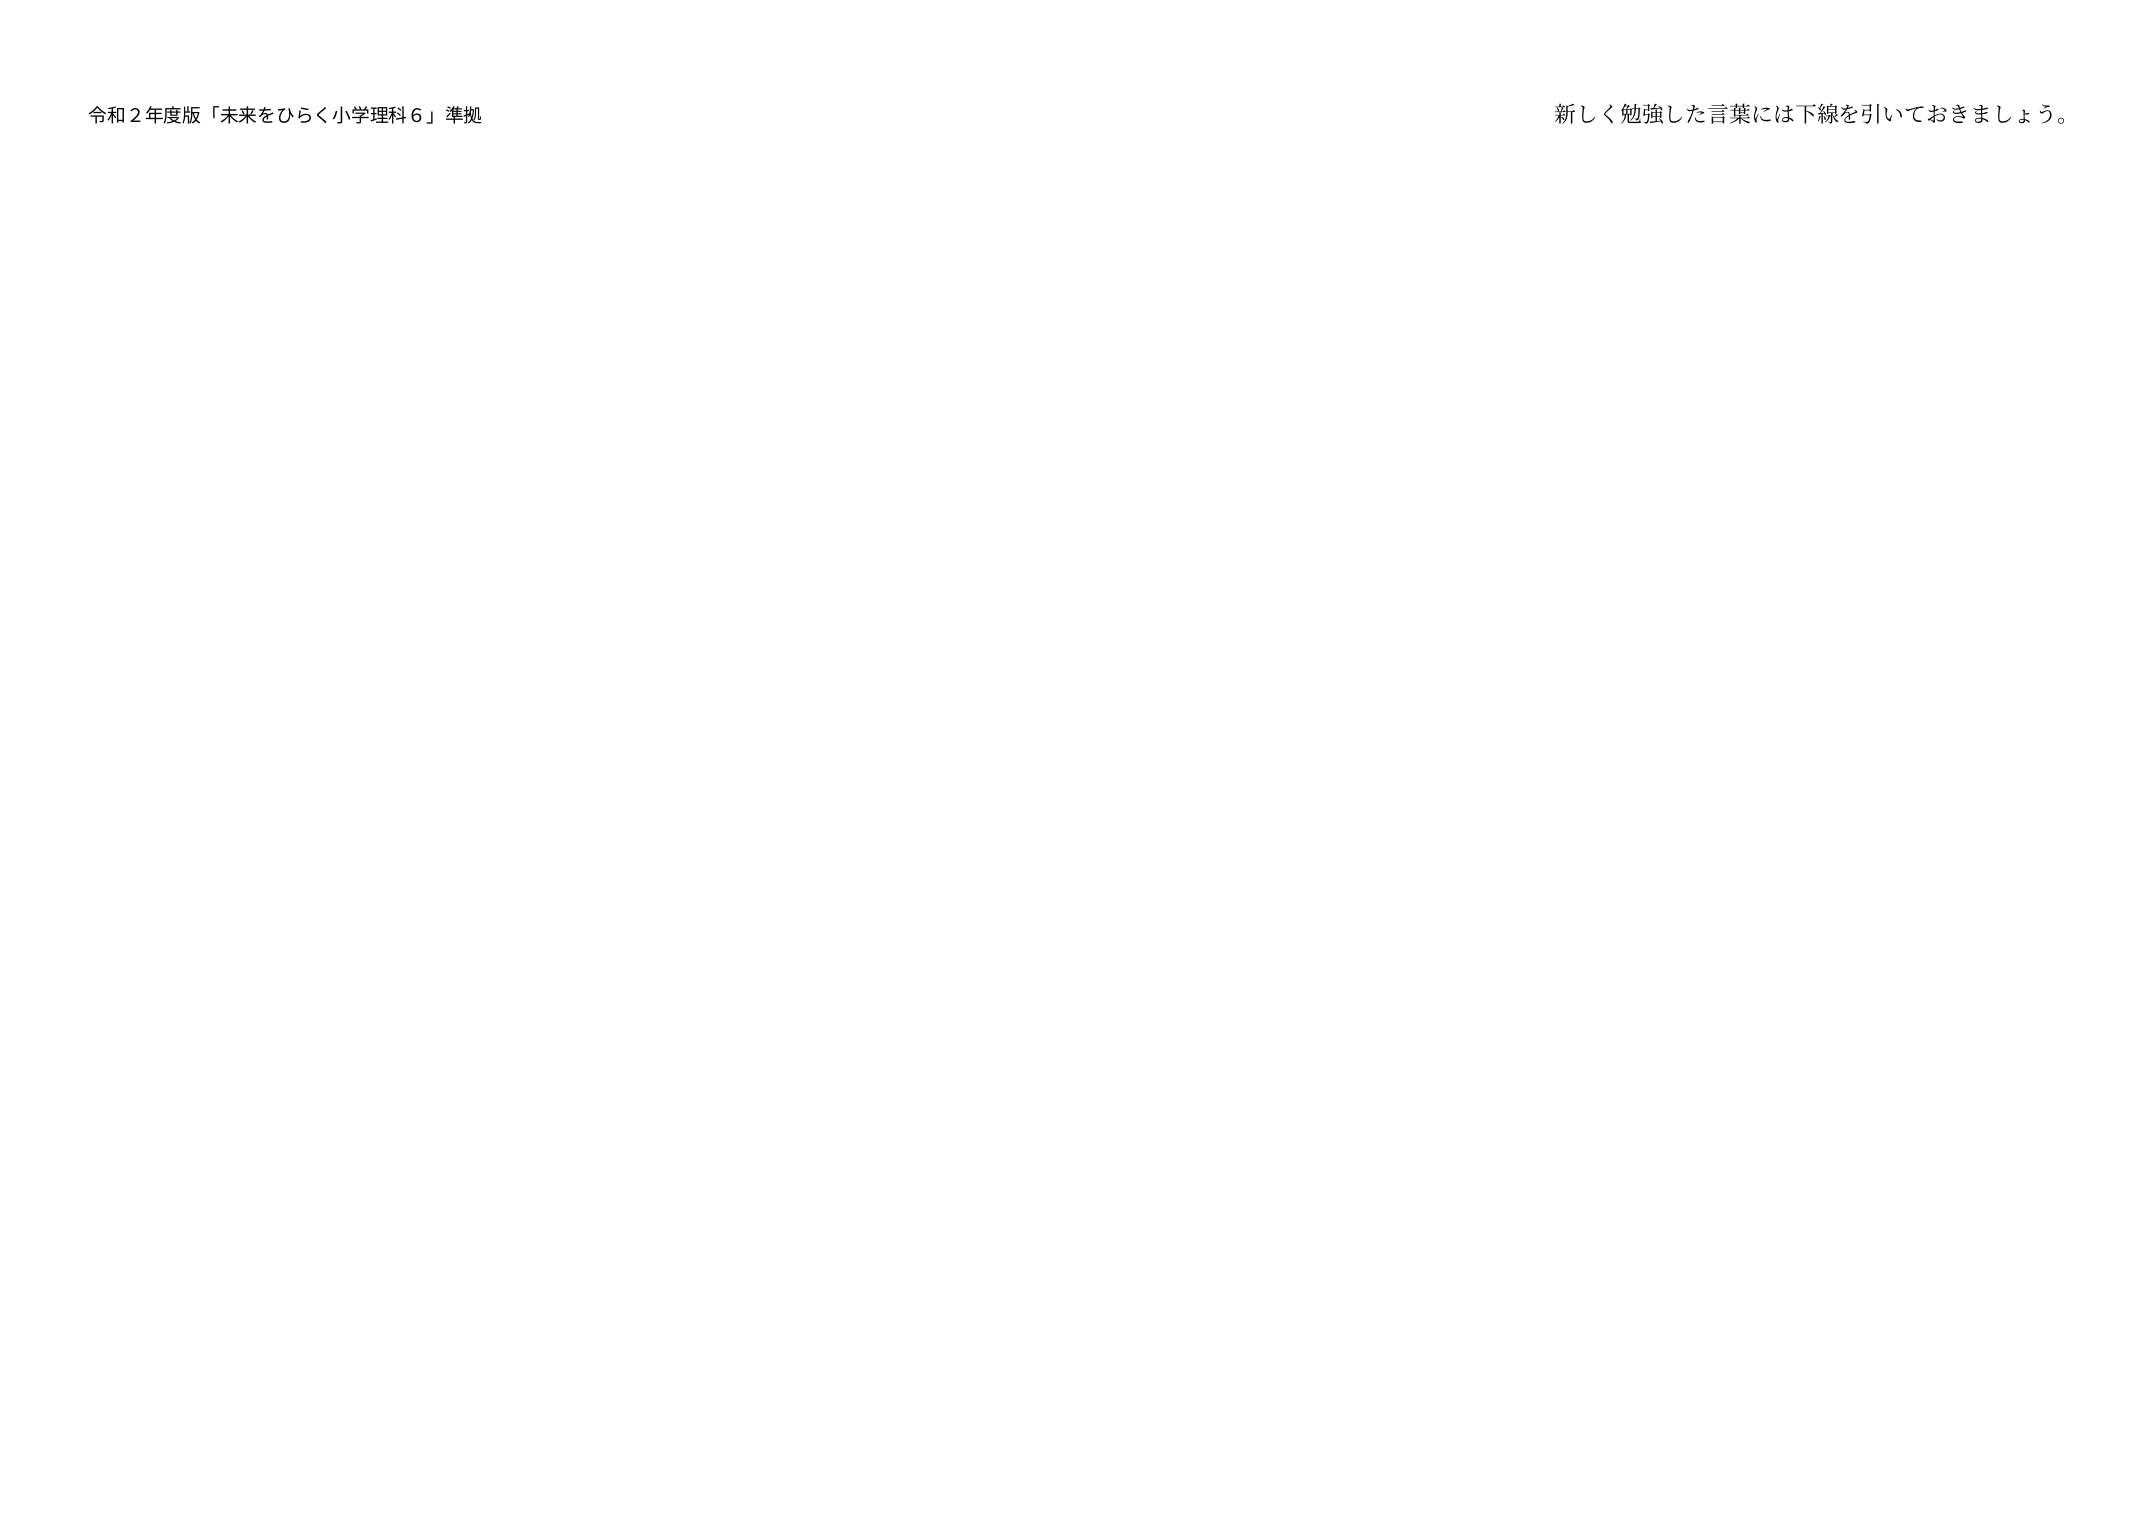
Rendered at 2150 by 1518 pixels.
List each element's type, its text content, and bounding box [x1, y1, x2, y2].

text 令和２年度版「未来をひらく小学理科６」準拠 新しく勉強した言葉には下線を引いておきましょう。 [89, 94, 2061, 132]
